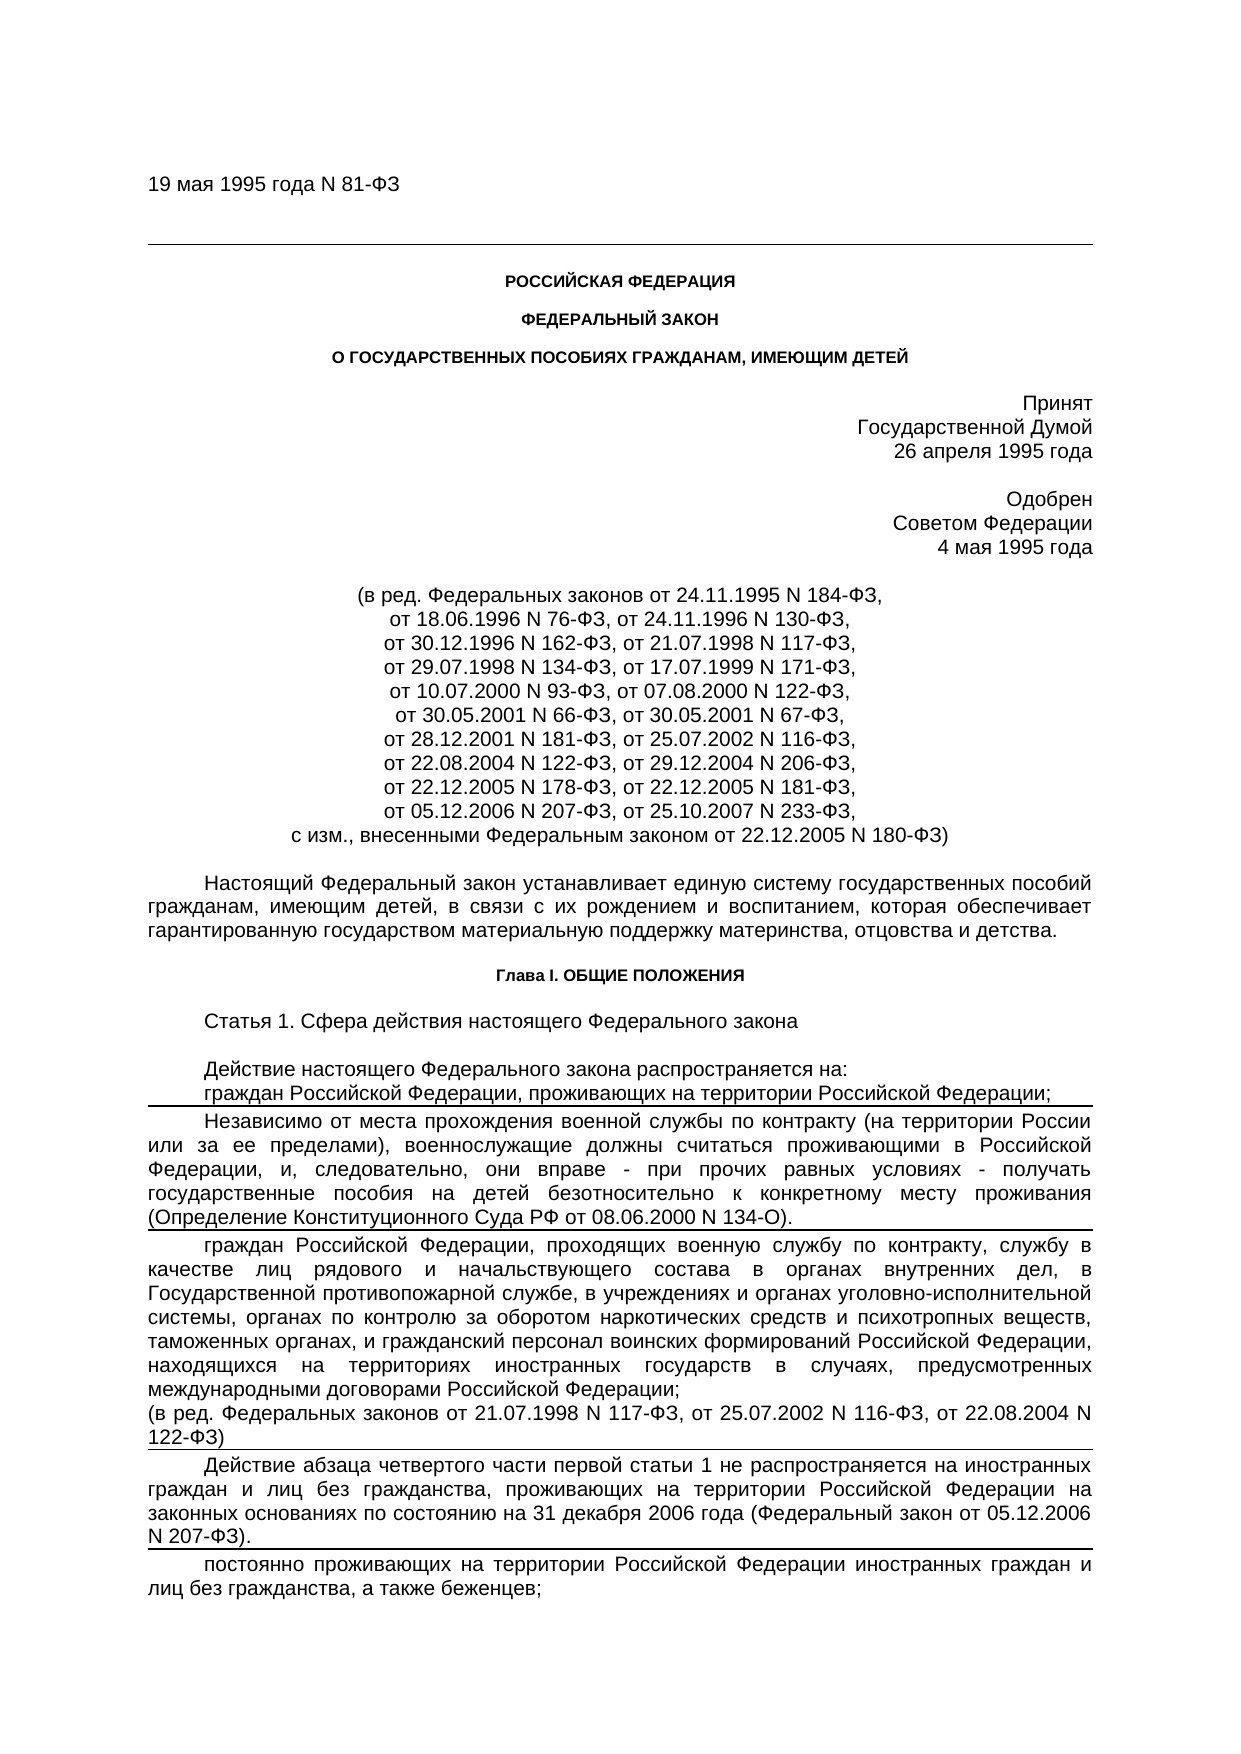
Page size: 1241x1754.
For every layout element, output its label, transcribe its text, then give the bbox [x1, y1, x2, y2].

text от 30.05.2001 N 66-ФЗ, от 30.05.2001 N 67-ФЗ, [148, 703, 1093, 727]
text от 10.07.2000 N 93-ФЗ, от 07.08.2000 N 122-ФЗ, [148, 679, 1093, 703]
text от 18.06.1996 N 76-ФЗ, от 24.11.1996 N 130-ФЗ, [148, 607, 1093, 631]
text Советом Федерации [148, 511, 1093, 535]
text Принят [148, 391, 1093, 415]
text постоянно проживающих на территории Российской Федерации иностранных граждан и лиц без гражданства, а также беженцев; [148, 1552, 1093, 1600]
title ФЕДЕРАЛЬНЫЙ ЗАКОН [148, 310, 1093, 329]
text Действие абзаца четвертого части первой статьи 1 не распространяется на иностранных граждан и лиц без гражданства, проживающих на территории Российской Федерации на законных основаниях по состоянию на 31 декабря 2006 года (Федеральный закон от 05.12.2006 N 207-ФЗ). [148, 1452, 1093, 1548]
text (в ред. Федеральных законов от 24.11.1995 N 184-ФЗ, [148, 583, 1093, 607]
text от 22.12.2005 N 178-ФЗ, от 22.12.2005 N 181-ФЗ, [148, 774, 1093, 798]
text 4 мая 1995 года [148, 535, 1093, 559]
title РОССИЙСКАЯ ФЕДЕРАЦИЯ [148, 271, 1093, 291]
text Государственной Думой [148, 415, 1093, 439]
text с изм., внесенными Федеральным законом от 22.12.2005 N 180-ФЗ) [148, 822, 1093, 846]
title О ГОСУДАРСТВЕННЫХ ПОСОБИЯХ ГРАЖДАНАМ, ИМЕЮЩИМ ДЕТЕЙ [148, 348, 1093, 367]
text Статья 1. Сфера действия настоящего Федерального закона [148, 1009, 1093, 1033]
text от 05.12.2006 N 207-ФЗ, от 25.10.2007 N 233-ФЗ, [148, 798, 1093, 822]
text от 30.12.1996 N 162-ФЗ, от 21.07.1998 N 117-ФЗ, [148, 631, 1093, 655]
text Одобрен [148, 487, 1093, 511]
text от 29.07.1998 N 134-ФЗ, от 17.07.1999 N 171-ФЗ, [148, 655, 1093, 679]
text граждан Российской Федерации, проживающих на территории Российской Федерации; [148, 1081, 1093, 1105]
text Настоящий Федеральный закон устанавливает единую систему государственных пособий гражданам, имеющим детей, в связи с их рождением и воспитанием, которая обеспечивает гарантированную государством материальную поддержку материнства, отцовства и детства. [148, 870, 1093, 942]
text от 28.12.2001 N 181-ФЗ, от 25.07.2002 N 116-ФЗ, [148, 727, 1093, 751]
text 26 апреля 1995 года [148, 439, 1093, 463]
text Независимо от места прохождения военной службы по контракту (на территории России или за ее пределами), военнослужащие должны считаться проживающими в Российской Федерации, и, следовательно, они вправе - при прочих равных условиях - получать государственные пособия на детей безотносительно к конкретному месту проживания (Определение Конституционного Суда РФ от 08.06.2000 N 134-О). [148, 1109, 1093, 1229]
text (в ред. Федеральных законов от 21.07.1998 N 117-ФЗ, от 25.07.2002 N 116-ФЗ, от 22.08.2004 N 122-ФЗ) [148, 1401, 1093, 1448]
title Глава I. ОБЩИЕ ПОЛОЖЕНИЯ [148, 966, 1093, 985]
text от 22.08.2004 N 122-ФЗ, от 29.12.2004 N 206-ФЗ, [148, 751, 1093, 774]
text Действие настоящего Федерального закона распространяется на: [148, 1057, 1093, 1081]
text 19 мая 1995 года N 81-ФЗ [148, 172, 1093, 243]
text граждан Российской Федерации, проходящих военную службу по контракту, службу в качестве лиц рядового и начальствующего состава в органах внутренних дел, в Государственной противопожарной службе, в учреждениях и органах уголовно-исполнительной системы, органах по контролю за оборотом наркотических средств и психотропных веществ, таможенных органах, и гражданский персонал воинских формирований Российской Федерации, находящихся на территориях иностранных государств в случаях, предусмотренных международными договорами Российской Федерации; [148, 1233, 1093, 1401]
